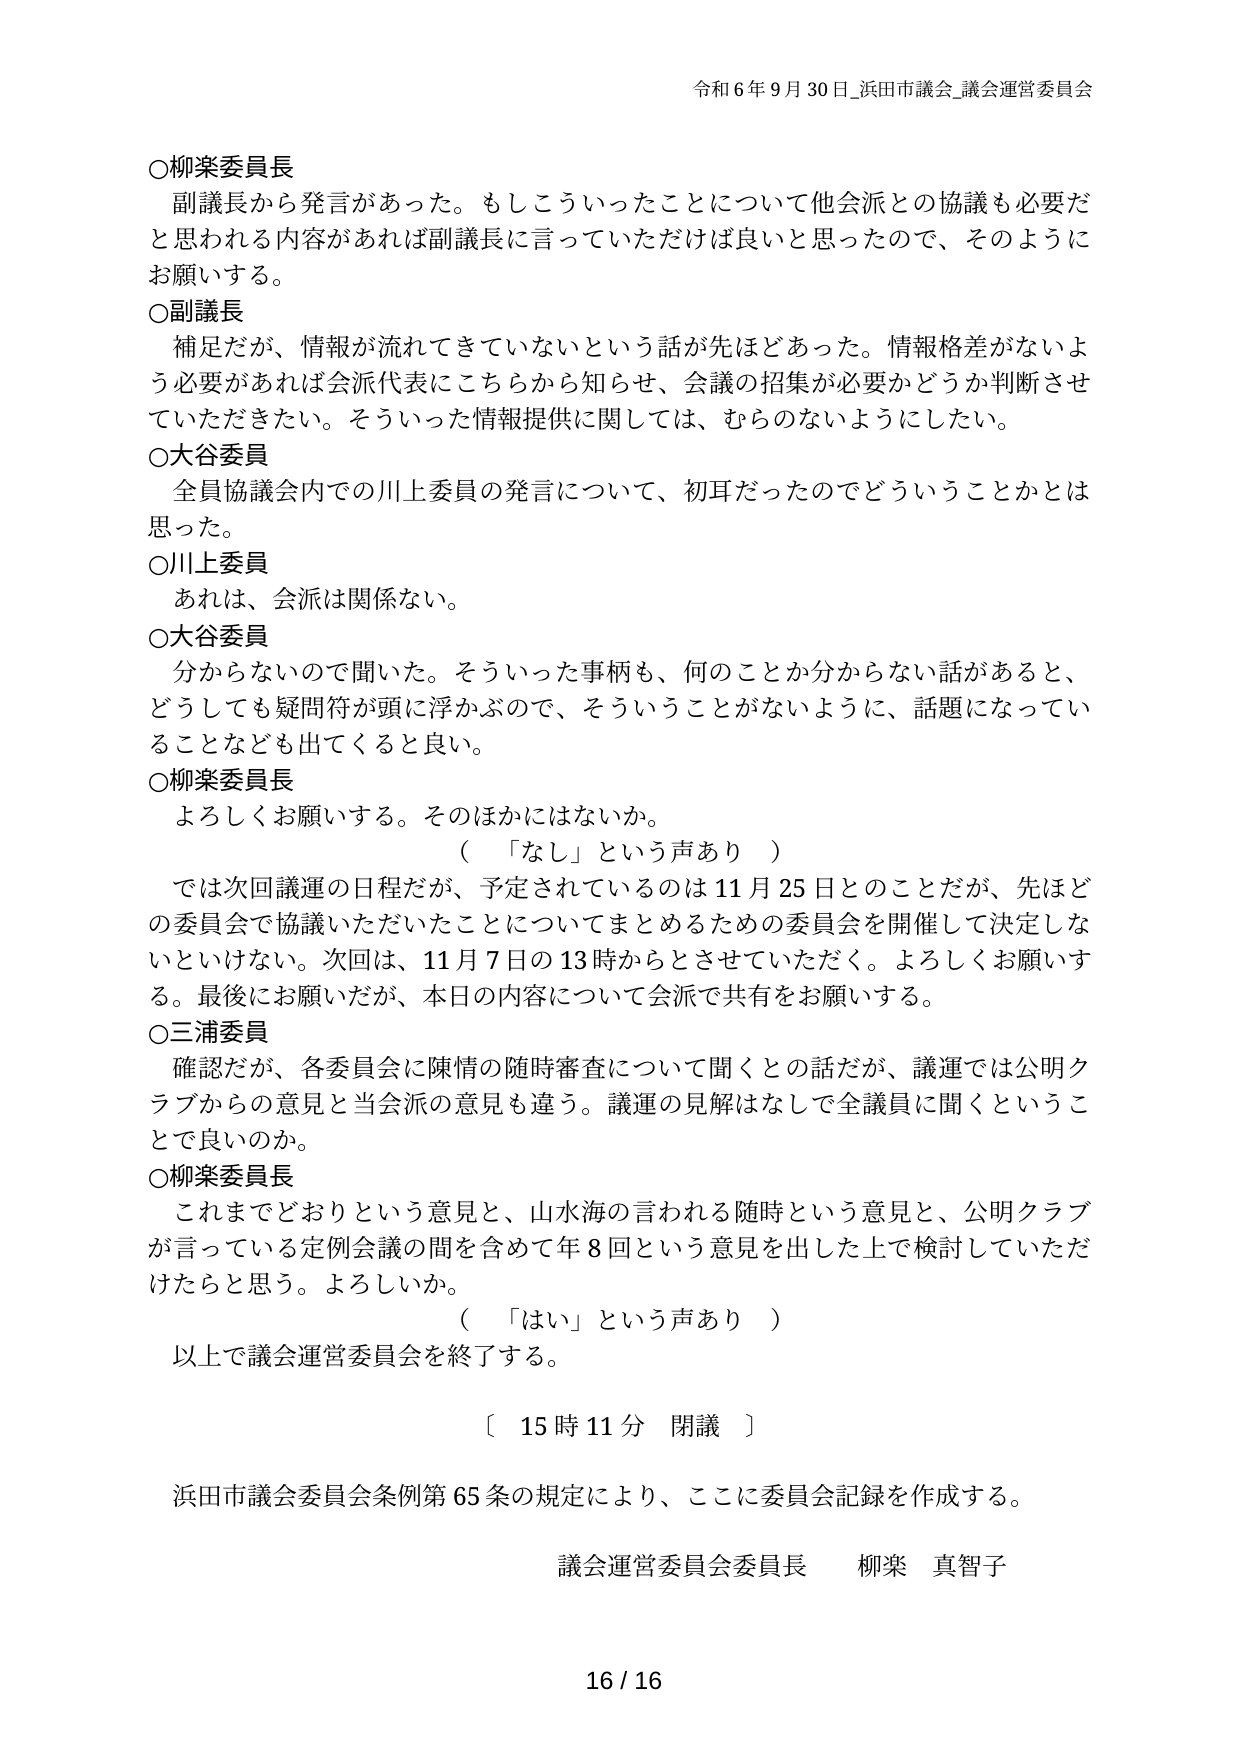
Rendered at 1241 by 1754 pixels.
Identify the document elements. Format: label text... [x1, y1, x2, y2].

text ○柳楽委員長 [148, 148, 1092, 184]
text では次回議運の日程だが、予定されているのは11月25日とのことだが、先ほどの委員会で協議いただいたことについてまとめるための委員会を開催して決定しないといけない。次回は、11月7日の13時からとさせていただく。よろしくお願いする。最後にお願いだが、本日の内容について会派で共有をお願いする。 [148, 868, 1092, 1012]
text 〔 15 時 11 分 閉議 〕 [148, 1406, 1092, 1442]
text ○三浦委員 [148, 1012, 1092, 1048]
text （ 「はい」という声あり ） [148, 1301, 1092, 1336]
text （ 「なし」という声あり ） [148, 832, 1092, 868]
text ○大谷委員 [148, 436, 1092, 472]
text あれは、会派は関係ない。 [148, 580, 1092, 616]
text 副議長から発言があった。もしこういったことについて他会派との協議も必要だと思われる内容があれば副議長に言っていただけば良いと思ったので、そのようにお願いする。 [148, 184, 1092, 292]
text ○柳楽委員長 [148, 1156, 1092, 1193]
text ○副議長 [148, 292, 1092, 328]
text よろしくお願いする。そのほかにはないか。 [148, 796, 1092, 832]
text 全員協議会内での川上委員の発言について、初耳だったのでどういうことかとは思った。 [148, 472, 1092, 544]
text 議会運営委員会委員長 柳楽 真智子 [148, 1547, 1092, 1583]
text 以上で議会運営委員会を終了する。 [148, 1336, 1092, 1372]
text ○柳楽委員長 [148, 760, 1092, 796]
text 確認だが、各委員会に陳情の随時審査について聞くとの話だが、議運では公明クラブからの意見と当会派の意見も違う。議運の見解はなしで全議員に聞くということで良いのか。 [148, 1048, 1092, 1156]
text 補足だが、情報が流れてきていないという話が先ほどあった。情報格差がないよう必要があれば会派代表にこちらから知らせ、会議の招集が必要かどうか判断させていただきたい。そういった情報提供に関しては、むらのないようにしたい。 [148, 328, 1092, 436]
text これまでどおりという意見と、山水海の言われる随時という意見と、公明クラブが言っている定例会議の間を含めて年8回という意見を出した上で検討していただけたらと思う。よろしいか。 [148, 1193, 1092, 1301]
text 浜田市議会委員会条例第65条の規定により、ここに委員会記録を作成する。 [148, 1477, 1092, 1513]
text 分からないので聞いた。そういった事柄も、何のことか分からない話があると、どうしても疑問符が頭に浮かぶので、そういうことがないように、話題になっていることなども出てくると良い。 [148, 652, 1092, 760]
text ○大谷委員 [148, 616, 1092, 652]
text ○川上委員 [148, 544, 1092, 580]
